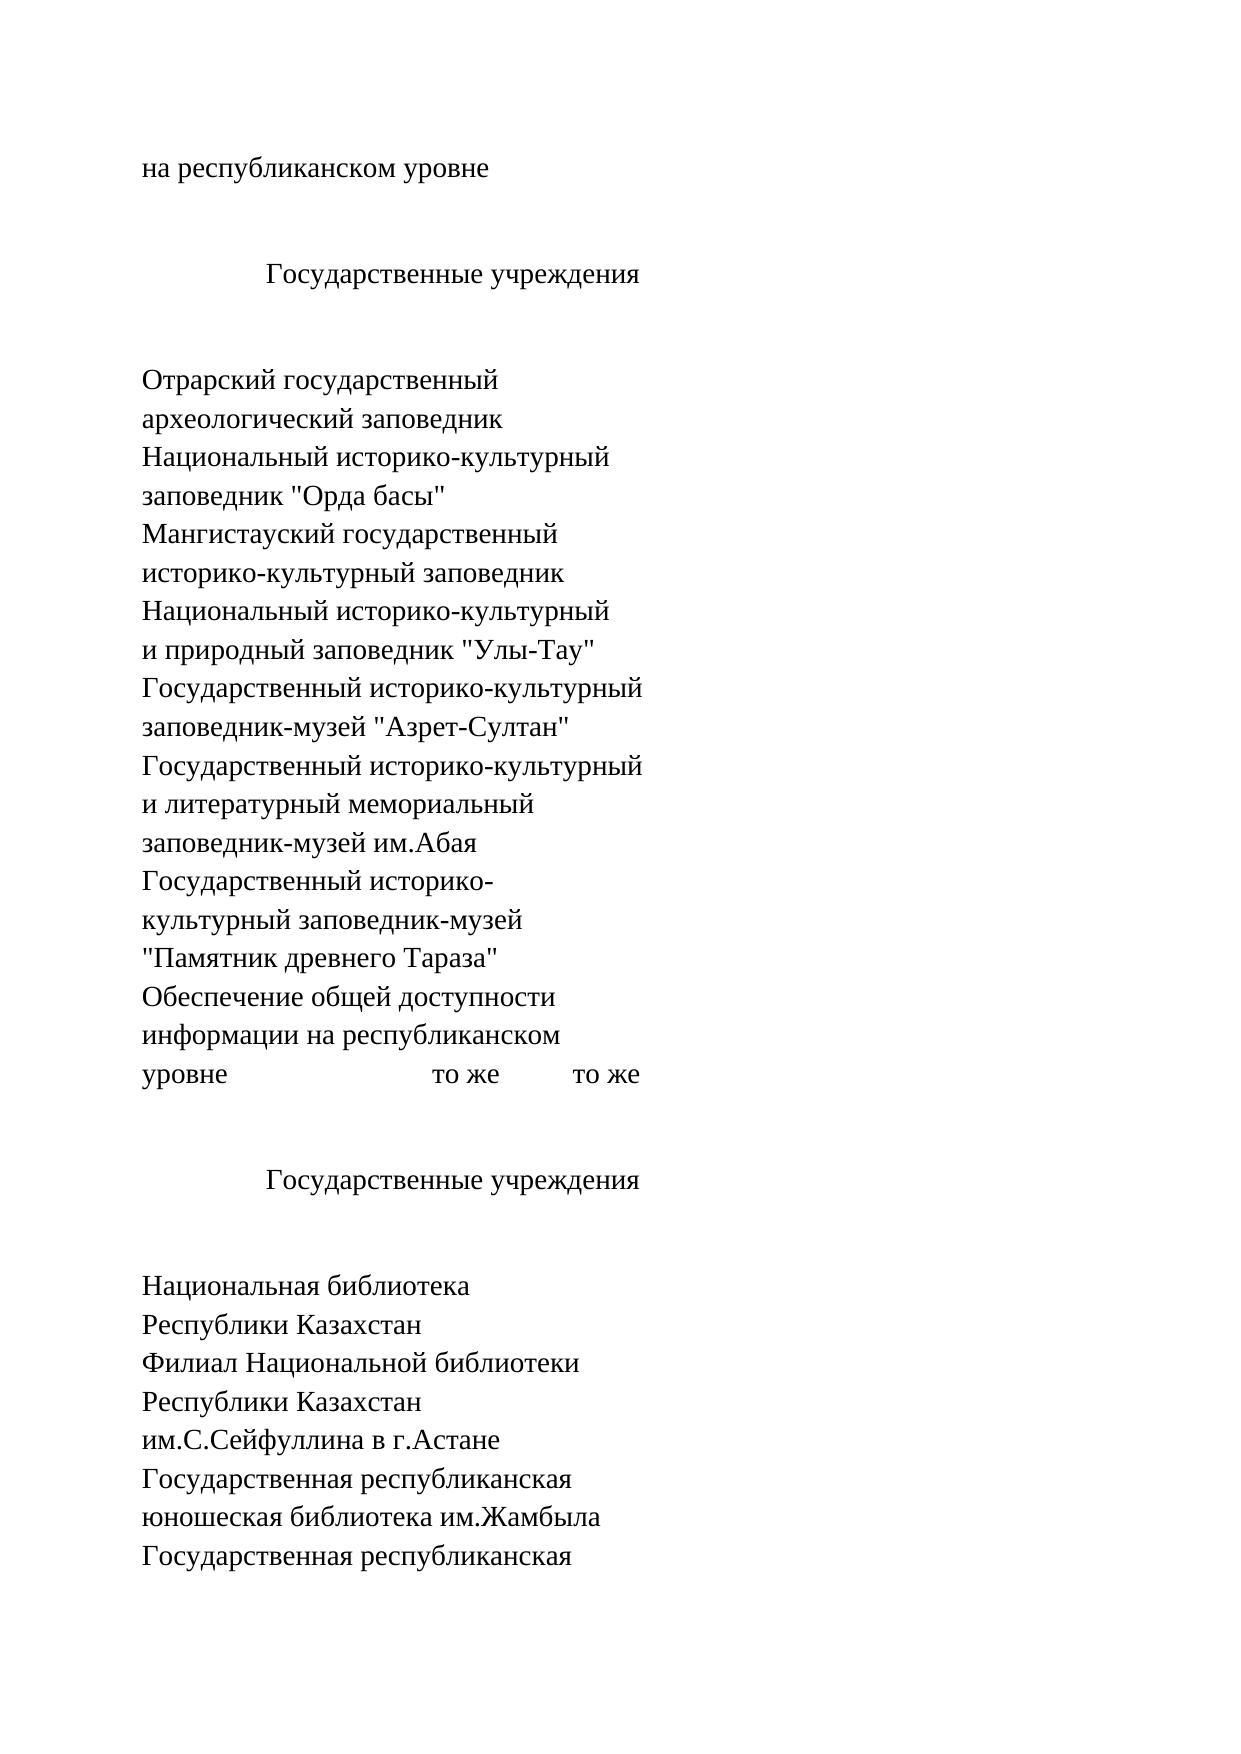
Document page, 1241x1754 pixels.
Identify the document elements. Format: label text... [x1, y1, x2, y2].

text Государственный историко-культурный [112, 671, 1128, 704]
text "Памятник древнего Тараза" [112, 940, 1128, 974]
text Республики Казахстан [112, 1384, 1128, 1417]
text историко-культурный заповедник [112, 555, 1128, 588]
text Отрарский государственный [112, 362, 1128, 396]
text археологический заповедник [112, 401, 1128, 434]
text Государственный историко-культурный [112, 748, 1128, 781]
text Национальный историко-культурный [112, 439, 1128, 473]
text юношеская библиотека им.Жамбыла [112, 1499, 1128, 1533]
text Государственные учреждения [112, 256, 1128, 290]
text Государственные учреждения [112, 1162, 1128, 1196]
text и литературный мемориальный [112, 786, 1128, 820]
text заповедник-музей им.Абая [112, 825, 1128, 858]
text Национальный историко-культурный [112, 593, 1128, 627]
text Государственная республиканская [112, 1461, 1128, 1494]
text Обеспечение общей доступности [112, 979, 1128, 1012]
text Филиал Национальной библиотеки [112, 1345, 1128, 1379]
text Мангистауский государственный [112, 516, 1128, 550]
text культурный заповедник-музей [112, 902, 1128, 935]
text Национальная библиотека [112, 1268, 1128, 1302]
text на республиканском уровне [112, 150, 1128, 183]
text заповедник "Орда басы" [112, 478, 1128, 511]
text Республики Казахстан [112, 1307, 1128, 1340]
text Государственный историко- [112, 863, 1128, 897]
text уровне то же то же [112, 1056, 1128, 1089]
text Государственная республиканская [112, 1538, 1128, 1572]
text информации на республиканском [112, 1017, 1128, 1051]
text и природный заповедник "Улы-Тау" [112, 632, 1128, 666]
text заповедник-музей "Азрет-Султан" [112, 709, 1128, 743]
text им.С.Сейфуллина в г.Астане [112, 1422, 1128, 1456]
